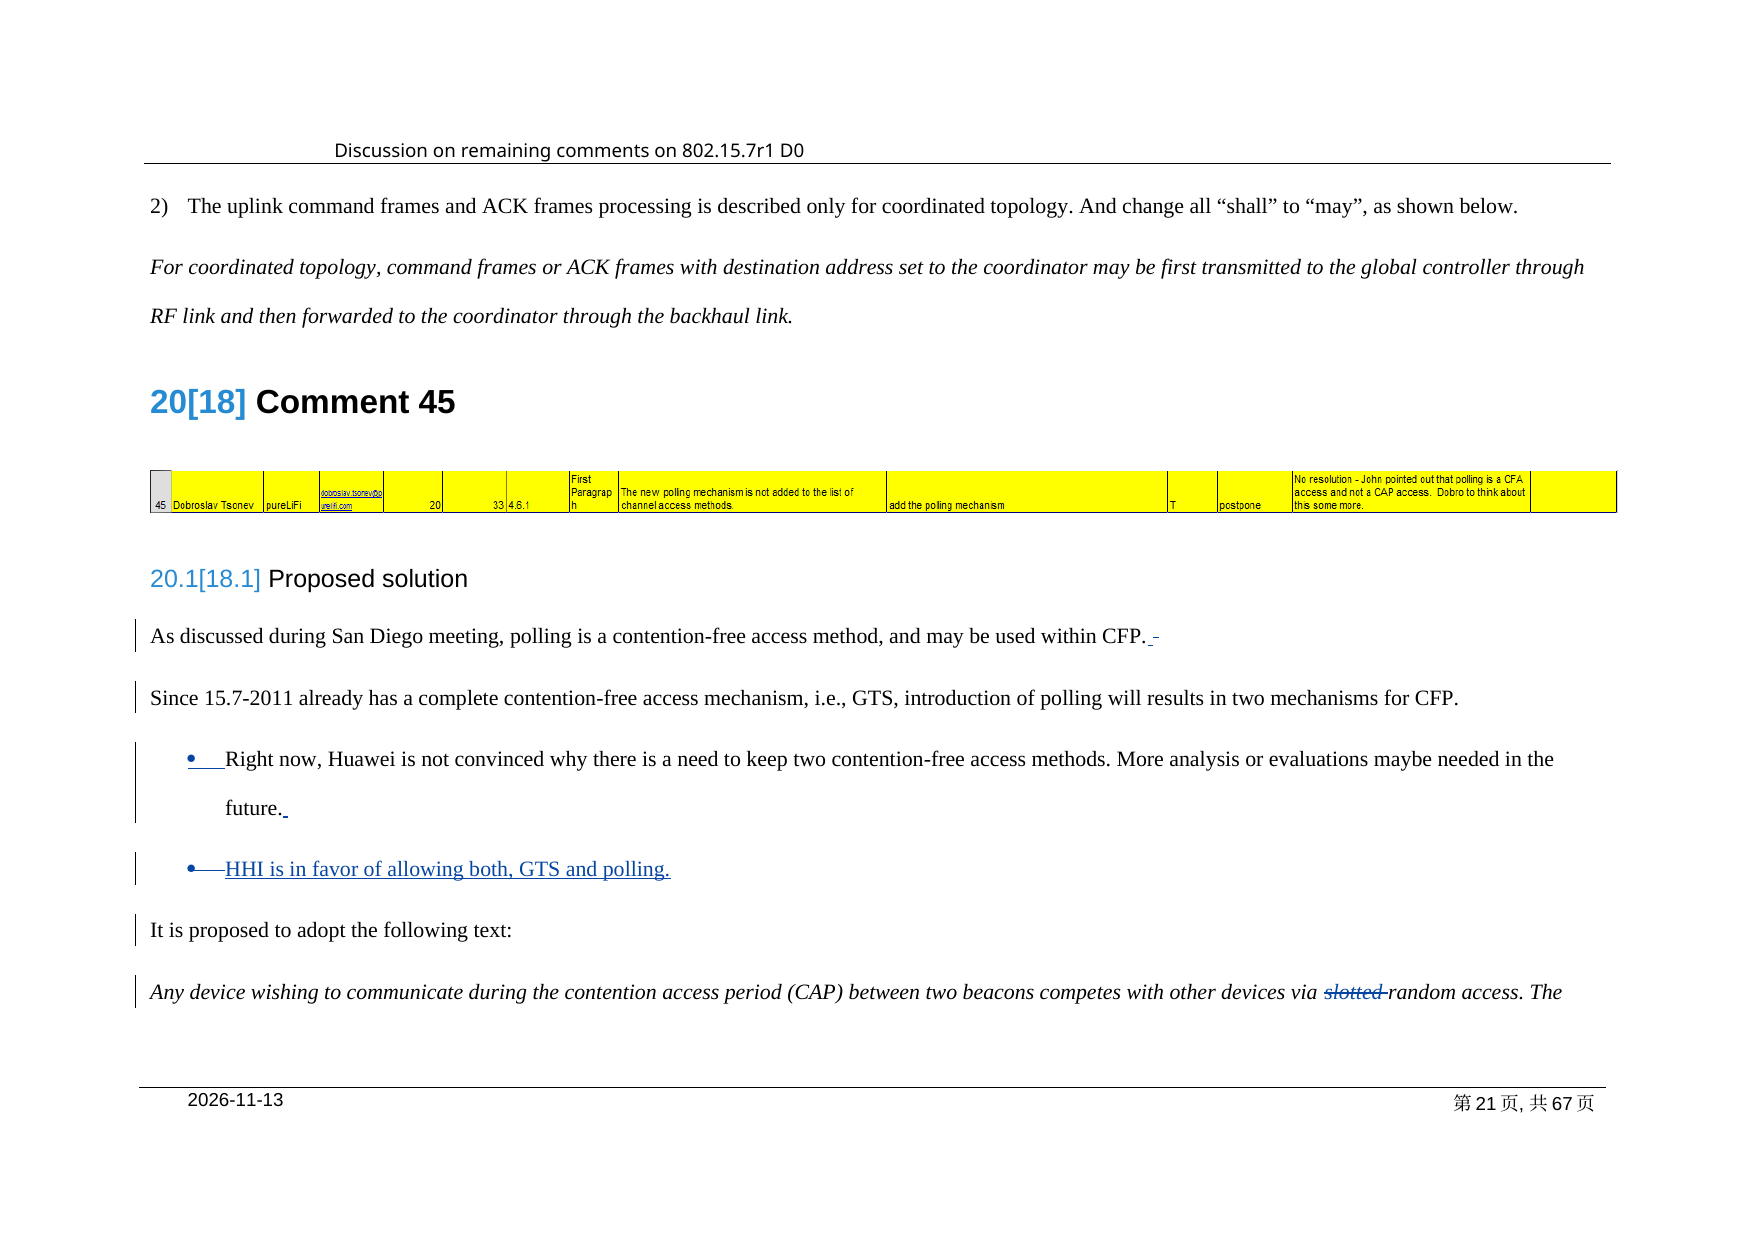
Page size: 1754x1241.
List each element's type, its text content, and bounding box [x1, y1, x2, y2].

subtitle Proposed solution [150, 562, 1617, 594]
text It is proposed to adopt the following text: [150, 914, 1617, 946]
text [150, 975, 1617, 1007]
text For coordinated topology, command frames or ACK frames with destination address set to the coordinator may be first transmitted to the global controller through RF link and then forwarded to the coordinator through the backhaul link. [150, 251, 1617, 332]
text As discussed during San Diego meeting, polling is a contention-free access method, and may be used within CFP. [150, 619, 1617, 652]
text Since 15.7-2011 already has a complete contention-free access mechanism, i.e., GTS, introduction of polling will results in two mechanisms for CFP. [150, 681, 1617, 713]
picture [150, 470, 1618, 513]
subtitle Comment 45 [150, 369, 1617, 434]
list The uplink command frames and ACK frames processing is described only for coordinated topology. And change all “shall” to “may”, as shown below. [150, 189, 1617, 222]
list Right now, Huawei is not convinced why there is a need to keep two contention-free access methods. More analysis or evaluations maybe needed in the future. [187, 742, 1617, 823]
